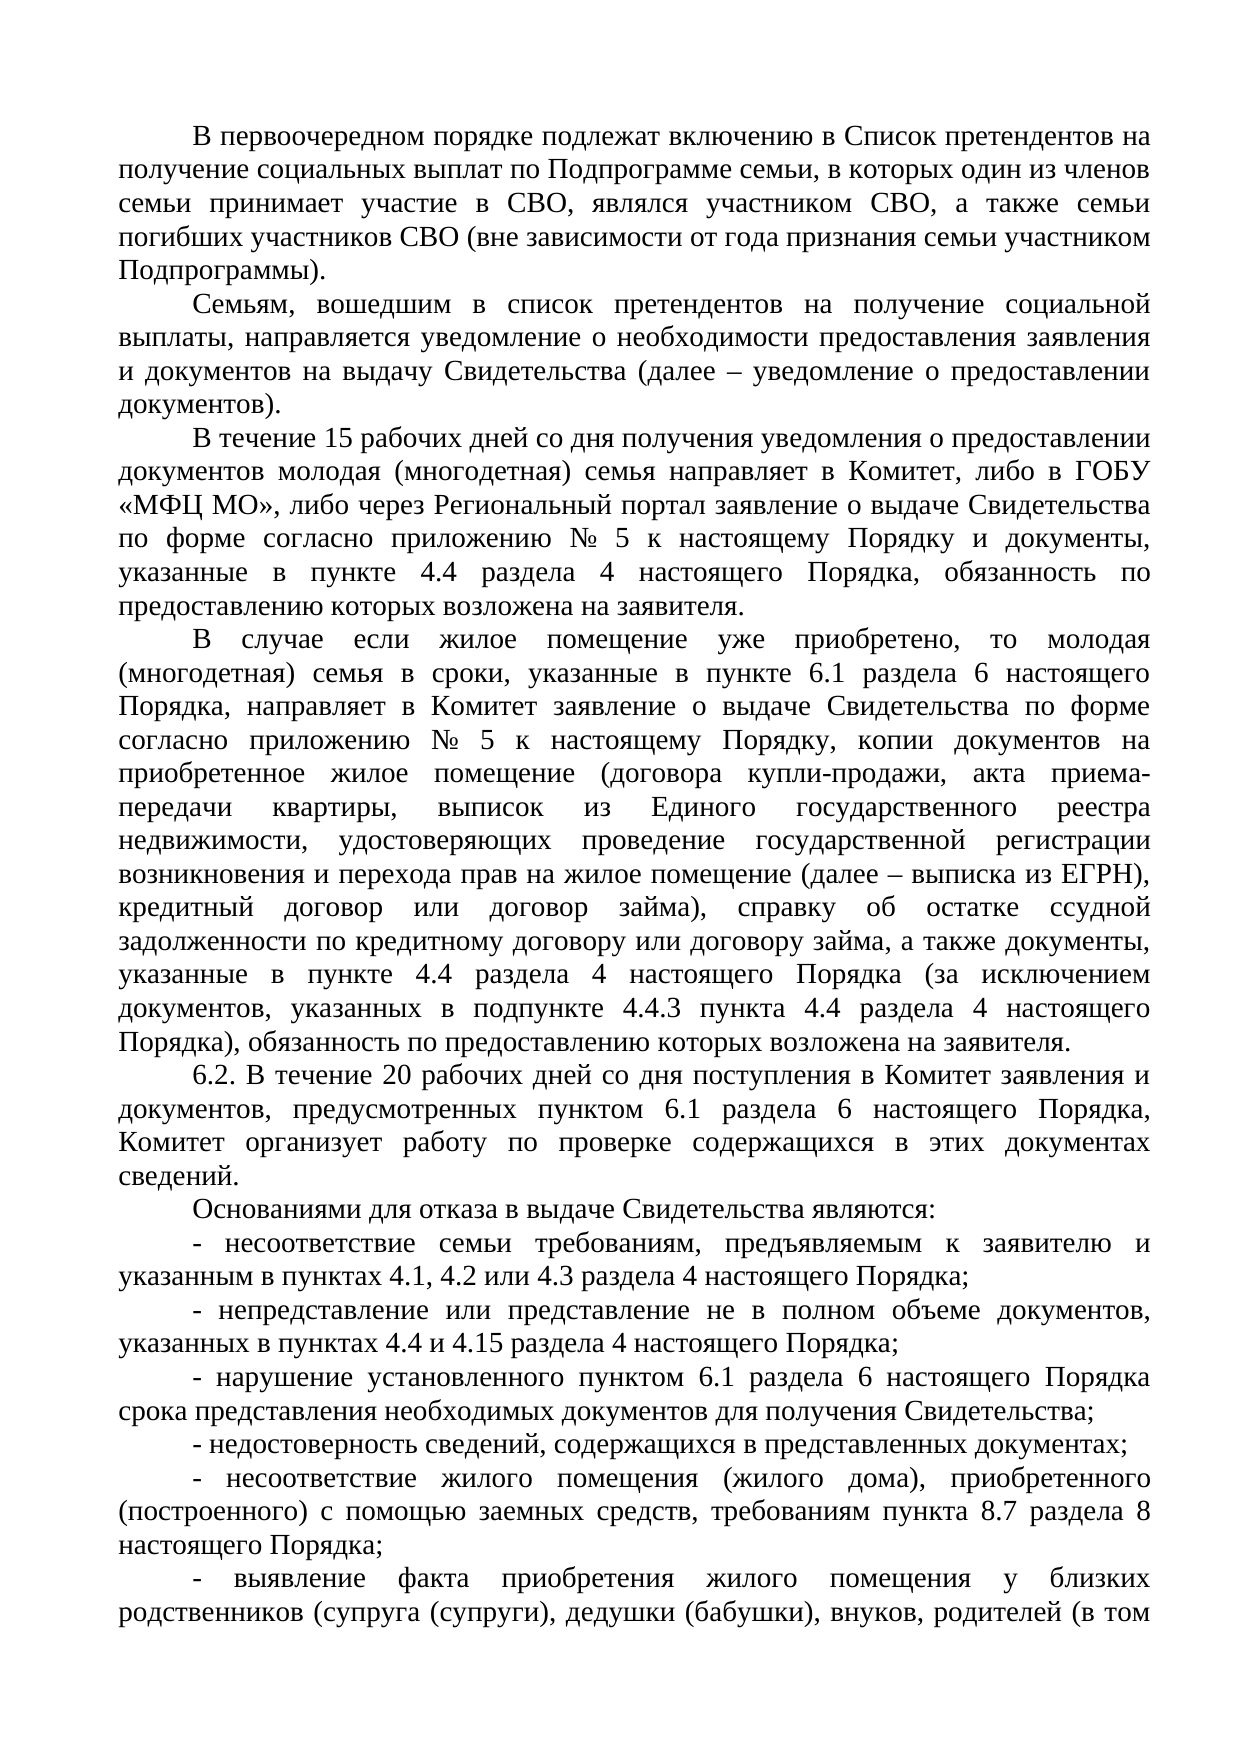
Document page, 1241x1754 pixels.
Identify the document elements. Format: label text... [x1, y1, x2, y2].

text 6.2. В течение 20 рабочих дней со дня поступления в Комитет заявления и документов, предусмотренных пунктом 6.1 раздела 6 настоящего Порядка, Комитет организует работу по проверке содержащихся в этих документах сведений. [118, 1057, 1152, 1191]
text В случае если жилое помещение уже приобретено, то молодая (многодетная) семья в сроки, указанные в пункте 6.1 раздела 6 настоящего Порядка, направляет в Комитет заявление о выдаче Свидетельства по форме согласно приложению № 5 к настоящему Порядку, копии документов на приобретенное жилое помещение (договора купли-продажи, акта приема-передачи квартиры, выписок из Единого государственного реестра недвижимости, удостоверяющих проведение государственной регистрации возникновения и перехода прав на жилое помещение (далее – выписка из ЕГРН), кредитный договор или договор займа), справку об остатке ссудной задолженности по кредитному договору или договору займа, а также документы, указанные в пункте 4.4 раздела 4 настоящего Порядка (за исключением документов, указанных в подпункте 4.4.3 пункта 4.4 раздела 4 настоящего Порядка), обязанность по предоставлению которых возложена на заявителя. [118, 621, 1152, 1057]
text В течение 15 рабочих дней со дня получения уведомления о предоставлении документов молодая (многодетная) семья направляет в Комитет, либо в ГОБУ «МФЦ МО», либо через Региональный портал заявление о выдаче Свидетельства по форме согласно приложению № 5 к настоящему Порядку и документы, указанные в пункте 4.4 раздела 4 настоящего Порядка, обязанность по предоставлению которых возложена на заявителя. [118, 420, 1152, 621]
text - нарушение установленного пунктом 6.1 раздела 6 настоящего Порядка срока представления необходимых документов для получения Свидетельства; [118, 1359, 1152, 1426]
text Семьям, вошедшим в список претендентов на получение социальной выплаты, направляется уведомление о необходимости предоставления заявления и документов на выдачу Свидетельства (далее – уведомление о предоставлении документов). [118, 286, 1152, 420]
text - несоответствие семьи требованиям, предъявляемым к заявителю и указанным в пунктах 4.1, 4.2 или 4.3 раздела 4 настоящего Порядка; [118, 1225, 1152, 1292]
text - несоответствие жилого помещения (жилого дома), приобретенного (построенного) с помощью заемных средств, требованиям пункта 8.7 раздела 8 настоящего Порядка; [118, 1460, 1152, 1560]
text - недостоверность сведений, содержащихся в представленных документах; [118, 1426, 1152, 1460]
text Основаниями для отказа в выдаче Свидетельства являются: [118, 1191, 1152, 1225]
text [118, 1560, 1152, 1627]
text В первоочередном порядке подлежат включению в Список претендентов на получение социальных выплат по Подпрограмме семьи, в которых один из членов семьи принимает участие в СВО, являлся участником СВО, а также семьи погибших участников СВО (вне зависимости от года признания семьи участником Подпрограммы). [118, 118, 1152, 286]
text - непредставление или представление не в полном объеме документов, указанных в пунктах 4.4 и 4.15 раздела 4 настоящего Порядка; [118, 1292, 1152, 1359]
